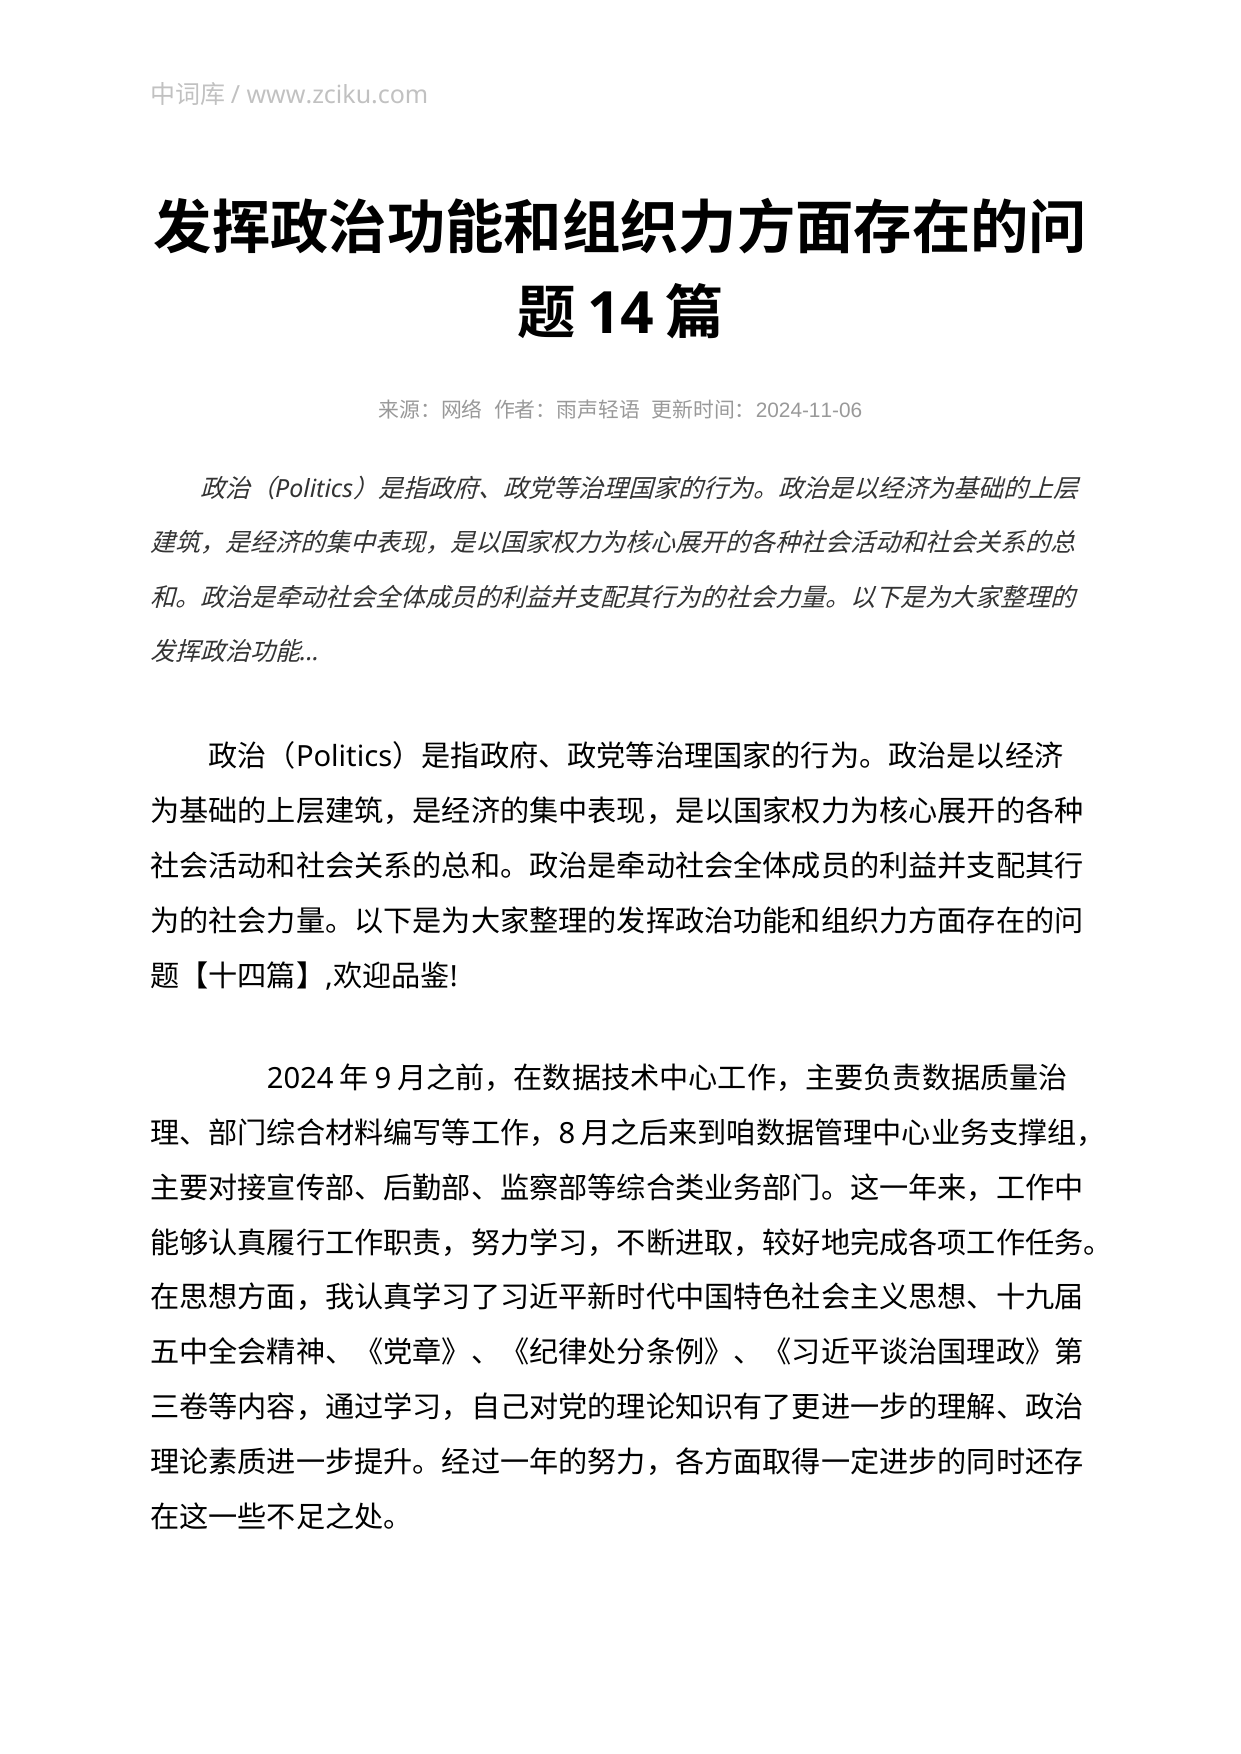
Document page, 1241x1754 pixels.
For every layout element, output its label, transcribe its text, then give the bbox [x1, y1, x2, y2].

text 2024年9月之前，在数据技术中心工作，主要负责数据质量治理、部门综合材料编写等工作，8月之后来到咱数据管理中心业务支撑组，主要对接宣传部、后勤部、监察部等综合类业务部门。这一年来，工作中能够认真履行工作职责，努力学习，不断进取，较好地完成各项工作任务。在思想方面，我认真学习了习近平新时代中国特色社会主义思想、十九届五中全会精神、《党章》、《纪律处分条例》、《习近平谈治国理政》第三卷等内容，通过学习，自己对党的理论知识有了更进一步的理解、政治理论素质进一步提升。经过一年的努力，各方面取得一定进步的同时还存在这一些不足之处。 [150, 1054, 1090, 1536]
text 政治（Politics）是指政府、政党等治理国家的行为。政治是以经济为基础的上层建筑，是经济的集中表现，是以国家权力为核心展开的各种社会活动和社会关系的总和。政治是牵动社会全体成员的利益并支配其行为的社会力量。以下是为大家整理的发挥政治功能... [150, 468, 1090, 668]
text 来源：网络 作者：雨声轻语 更新时间：2024-11-06 [150, 397, 1090, 421]
subtitle 发挥政治功能和组织力方面存在的问题14篇 [150, 181, 1090, 351]
text 政治（Politics）是指政府、政党等治理国家的行为。政治是以经济为基础的上层建筑，是经济的集中表现，是以国家权力为核心展开的各种社会活动和社会关系的总和。政治是牵动社会全体成员的利益并支配其行为的社会力量。以下是为大家整理的发挥政治功能和组织力方面存在的问题【十四篇】,欢迎品鉴! [150, 733, 1090, 995]
